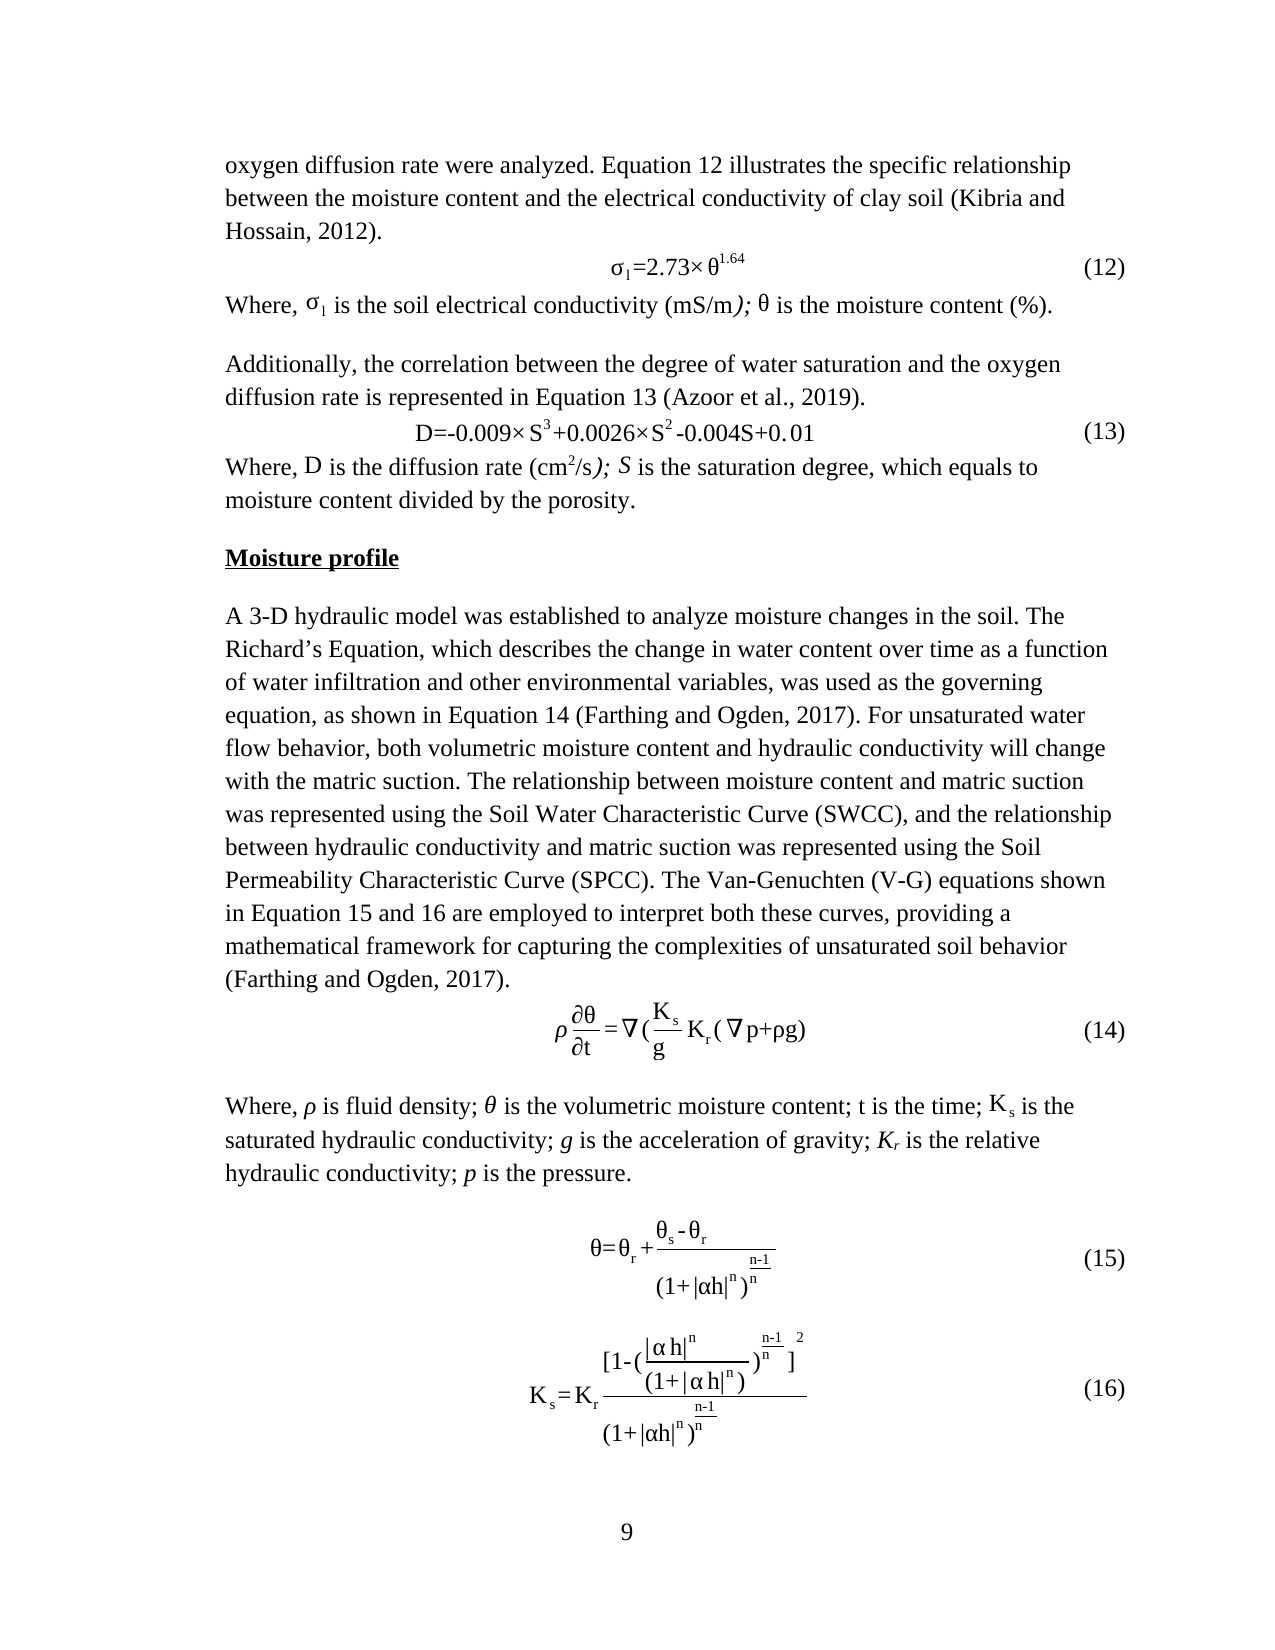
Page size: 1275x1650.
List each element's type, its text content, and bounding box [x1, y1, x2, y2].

text (14) [150, 997, 1125, 1060]
text A 3-D hydraulic model was established to analyze moisture changes in the soil. The Richard’s Equation, which describes the change in water content over time as a function of water infiltration and other environmental variables, was used as the governing equation, as shown in Equation 14 (Farthing and Ogden, 2017). For unsaturated water flow behavior, both volumetric moisture content and hydraulic conductivity will change with the matric suction. The relationship between moisture content and matric suction was represented using the Soil Water Characteristic Curve (SWCC), and the relationship between hydraulic conductivity and matric suction was represented using the Soil Permeability Characteristic Curve (SPCC). The Van-Genuchten (V-G) equations shown in Equation 15 and 16 are employed to interpret both these curves, providing a mathematical framework for capturing the complexities of unsaturated soil behavior (Farthing and Ogden, 2017). [225, 601, 1125, 993]
text Additionally, the correlation between the degree of water saturation and the oxygen diffusion rate is represented in Equation 13 (Azoor et al., 2019). [225, 349, 1125, 411]
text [225, 150, 1125, 245]
text Where, ρ is fluid density; is the volumetric moisture content; t is the time; is the saturated hydraulic conductivity; g is the acceleration of gravity; Kr is the relative hydraulic conductivity; p is the pressure. [225, 1089, 1125, 1187]
text Where, is the soil electrical conductivity (mS/m); is the moisture content (%). [150, 288, 1125, 319]
text (15) [150, 1216, 1125, 1299]
text Where, is the diffusion rate (cm2/s); is the saturation degree, which equals to moisture content divided by the porosity. [225, 451, 1125, 514]
text Moisture profile [150, 543, 1125, 572]
text (13) [150, 415, 1125, 446]
text (16) [150, 1328, 1125, 1446]
text (12) [150, 249, 1125, 284]
